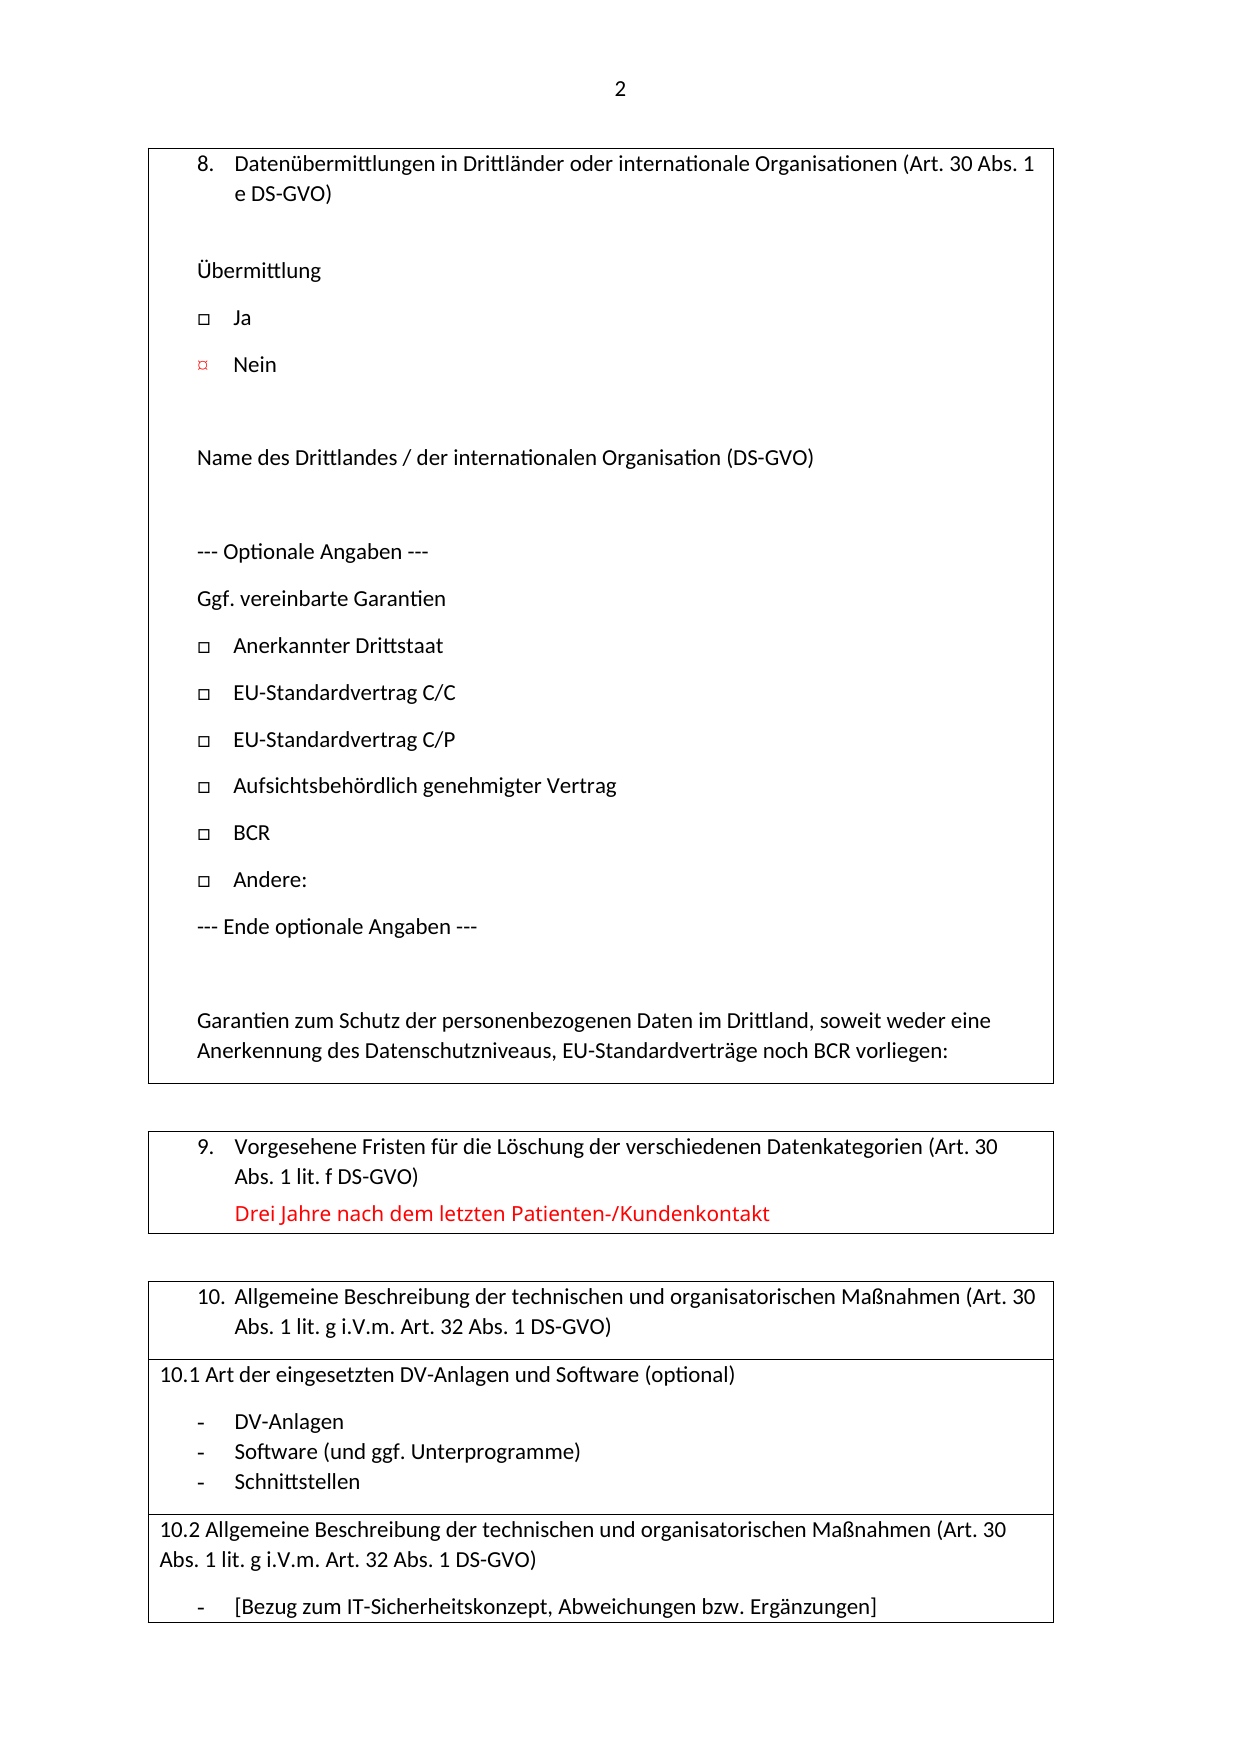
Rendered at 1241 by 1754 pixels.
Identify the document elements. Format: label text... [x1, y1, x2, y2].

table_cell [149, 1515, 1053, 1622]
table_header Allgemeine Beschreibung der technischen und organisatorischen Maßnahmen (Art. 30 Abs. 1 lit. g i.V.m. Art. 32 Abs. 1 DS-GVO) [149, 1282, 1053, 1359]
table_header Vorgesehene Fristen für die Löschung der verschiedenen Datenkategorien (Art. 30 Abs. 1 lit. f DS-GVO) Drei Jahre nach dem letzten Patienten-/Kundenkontakt [149, 1132, 1053, 1233]
table_cell 10.1 Art der eingesetzten DV-Anlagen und Software (optional) DV-Anlagen Software (und ggf. Unterprogramme) Schnittstellen [149, 1360, 1053, 1514]
table_header Datenübermittlungen in Drittländer oder internationale Organisationen (Art. 30 Abs. 1 e DS-GVO) Übermittlung □ Ja Nein Name des Drittlandes / der internationalen Organisation (DS-GVO) --- Optionale Angaben --- Ggf. vereinbarte Garantien □ Anerkannter Drittstaat □ EU-Standardvertrag C/C □ EU-Standardvertrag C/P □ Aufsichtsbehördlich genehmigter Vertrag □ BCR □ Andere: --- Ende optionale Angaben --- Garantien zum Schutz der personenbezogenen Daten im Drittland, soweit weder eine Anerkennung des Datenschutzniveaus, EU-Standardverträge noch BCR vorliegen: [149, 149, 1053, 1083]
